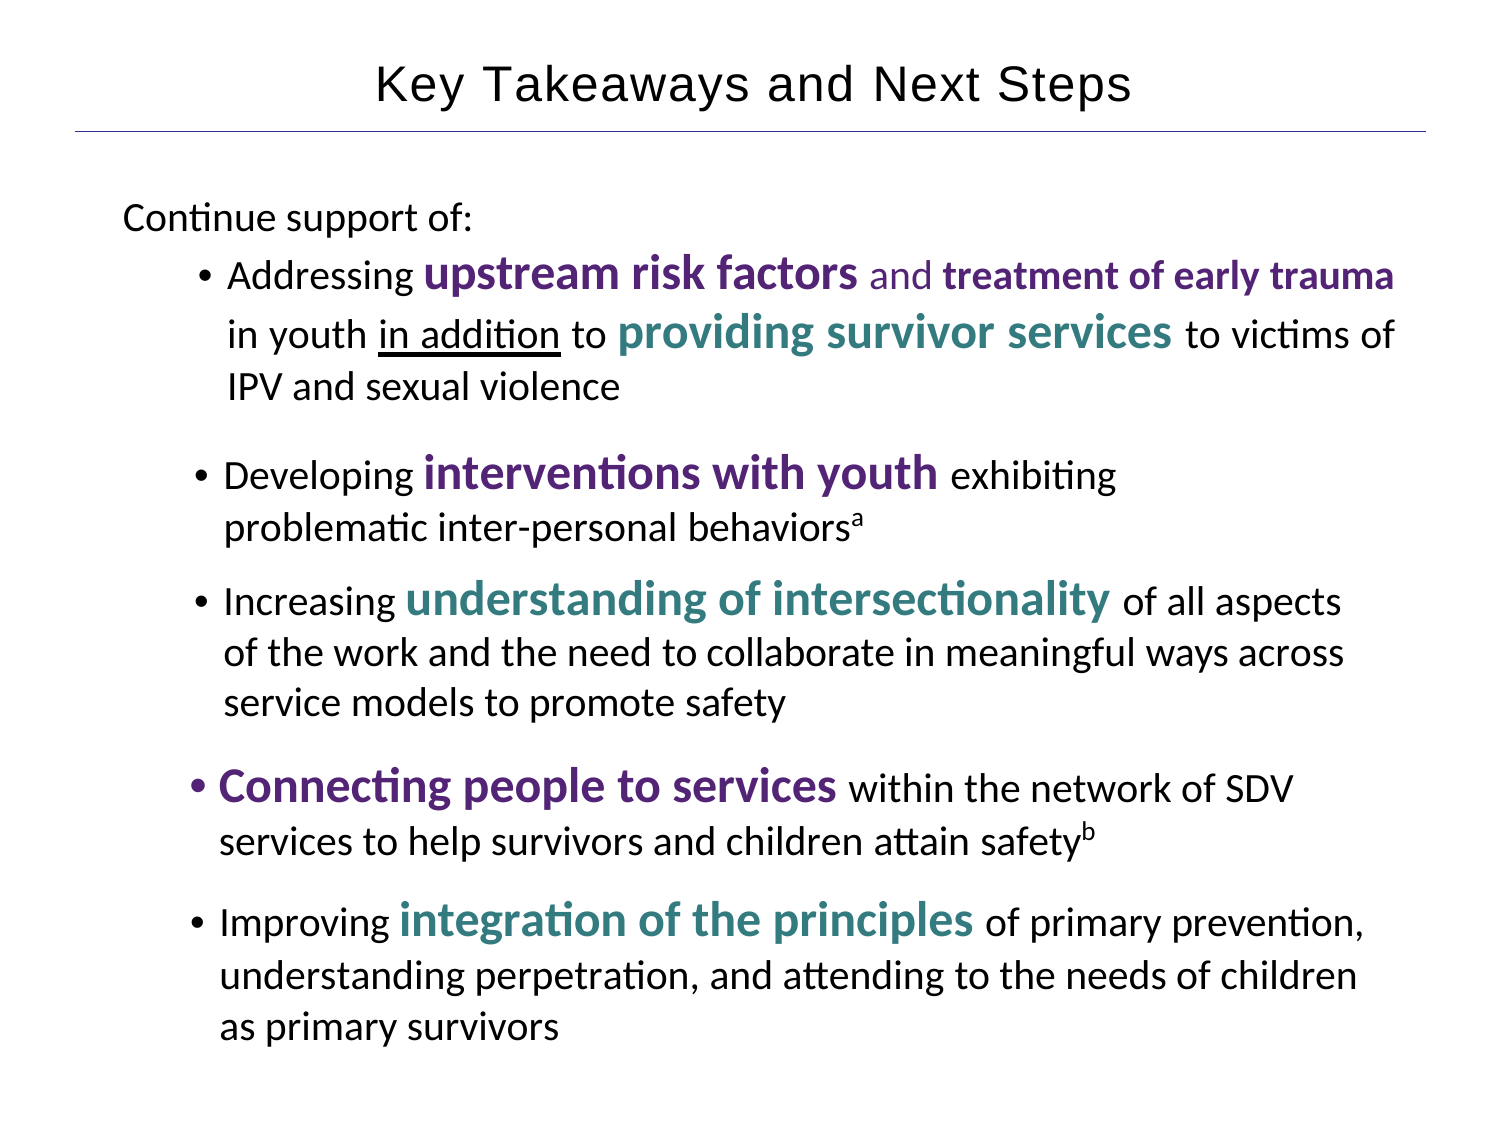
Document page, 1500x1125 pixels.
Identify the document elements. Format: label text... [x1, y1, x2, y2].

list Developing interventions with youth exhibiting problematic inter-personal behaviorsa [194, 442, 1326, 552]
list Increasing understanding of intersectionality of all aspects of the work and the need to collaborate in meaningful ways across service models to promote safety [194, 568, 1384, 727]
list Connecting people to services within the network of SDV services to help survivors and children attain safetyb [189, 755, 1294, 866]
text Key Takeaways and Next Steps [374, 54, 1500, 112]
list Addressing upstream risk factors and treatment of early trauma in youth in addition to providing survivor services to victims of IPV and sexual violence [198, 241, 1395, 411]
subtitle Improving integration of the principles of primary prevention, understanding perpetration, and attending to the needs of children as primary survivors [190, 888, 1402, 1051]
text Continue support of: [123, 191, 1500, 241]
